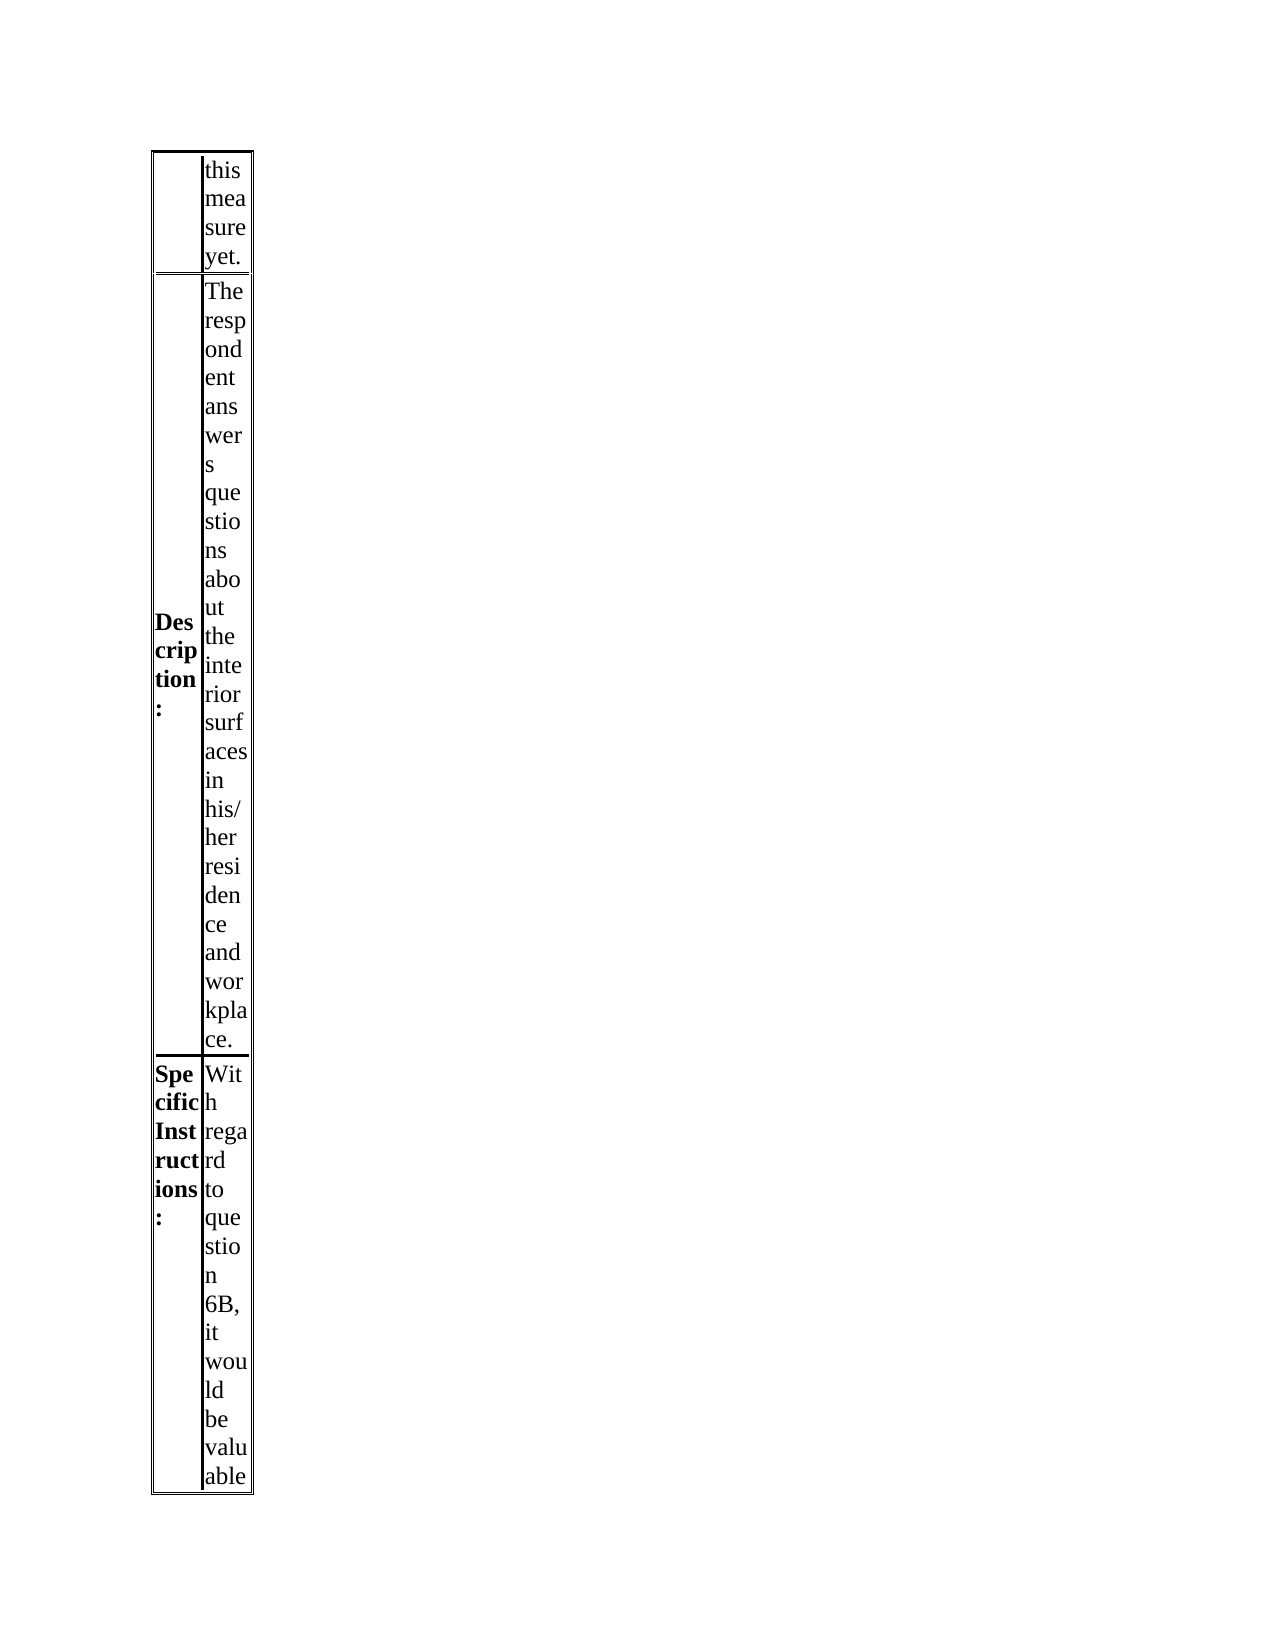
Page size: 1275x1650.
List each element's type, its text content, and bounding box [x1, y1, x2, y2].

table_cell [154, 153, 202, 271]
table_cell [154, 1054, 202, 1492]
table_cell Description: [154, 271, 201, 1054]
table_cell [202, 1054, 251, 1492]
table_cell The respondent answers questions about the interior surfaces in his/her residence and workplace. [204, 271, 251, 1054]
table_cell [202, 153, 251, 271]
